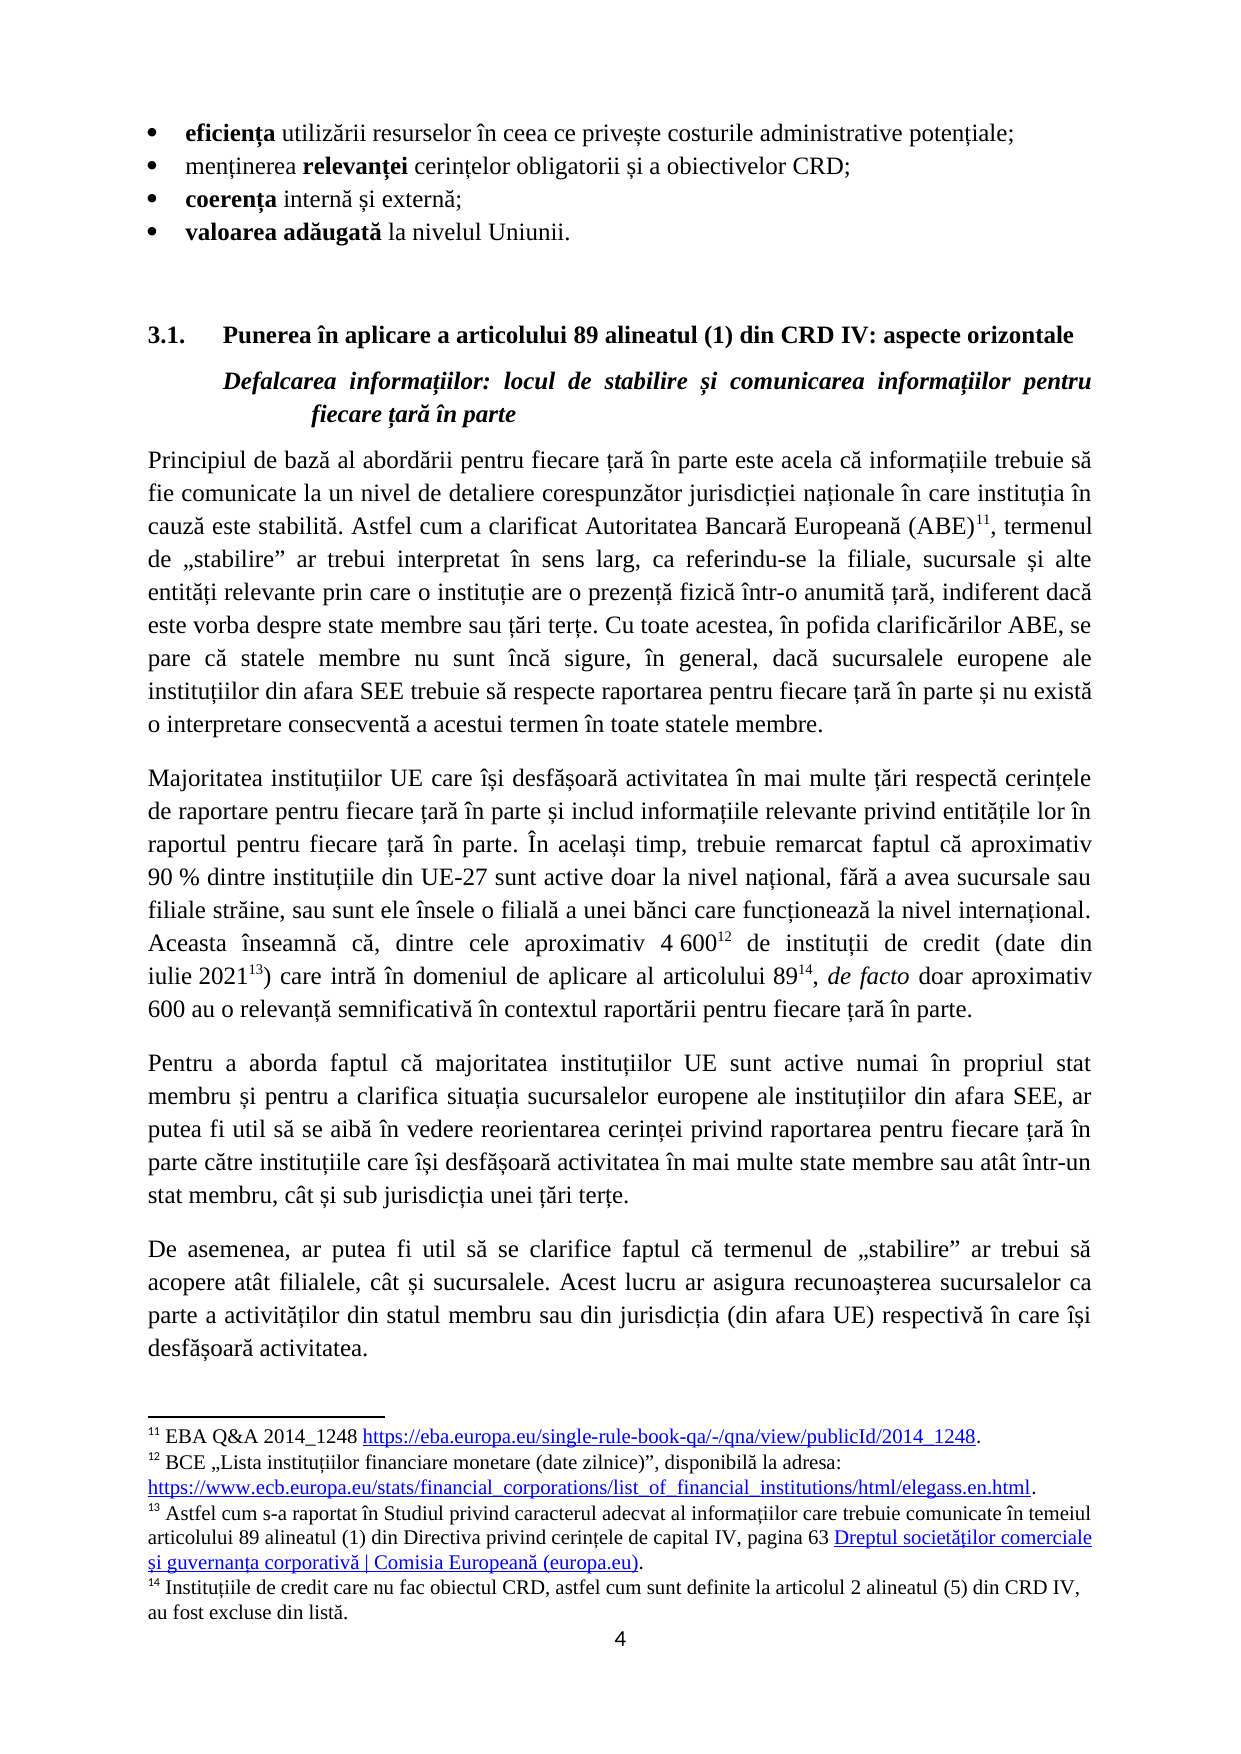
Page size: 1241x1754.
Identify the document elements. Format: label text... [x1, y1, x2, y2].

list valoarea adăugată la nivelul Uniunii. [148, 217, 1093, 246]
list eficiența utilizării resurselor în ceea ce privește costurile administrative potențiale; [148, 118, 1093, 147]
list coerența internă și externă; [148, 184, 1093, 213]
subtitle Defalcarea informațiilor: locul de stabilire și comunicarea informațiilor pentru fiecare țară în parte [223, 366, 1093, 428]
text De asemenea, ar putea fi util să se clarifice faptul că termenul de „stabilire” ar trebui să acopere atât filialele, cât și sucursalele. Acest lucru ar asigura recunoașterea sucursalelor ca parte a activităților din statul membru sau din jurisdicția (din afara UE) respectivă în care își desfășoară activitatea. [148, 1234, 1093, 1361]
text 3.1. Punerea în aplicare a articolului 89 alineatul (1) din CRD IV: aspecte orizontale [148, 321, 1093, 349]
list menținerea relevanței cerințelor obligatorii și a obiectivelor CRD; [148, 151, 1093, 180]
text Pentru a aborda faptul că majoritatea instituțiilor UE sunt active numai în propriul stat membru și pentru a clarifica situația sucursalelor europene ale instituțiilor din afara SEE, ar putea fi util să se aibă în vedere reorientarea cerinței privind raportarea pentru fiecare țară în parte către instituțiile care își desfășoară activitatea în mai multe state membre sau atât într-un stat membru, cât și sub jurisdicția unei țări terțe. [148, 1048, 1093, 1208]
text Majoritatea instituțiilor UE care își desfășoară activitatea în mai multe țări respectă cerințele de raportare pentru fiecare țară în parte și includ informațiile relevante privind entitățile lor în raportul pentru fiecare țară în parte. În același timp, trebuie remarcat faptul că aproximativ 90 % dintre instituțiile din UE-27 sunt active doar la nivel național, fără a avea sucursale sau filiale străine, sau sunt ele însele o filială a unei bănci care funcționează la nivel internațional. Aceasta înseamnă că, dintre cele aproximativ 4 600 de instituții de credit (date din iulie 2021) care intră în domeniul de aplicare al articolului 89, de facto doar aproximativ 600 au o relevanță semnificativă în contextul raportării pentru fiecare țară în parte. [148, 763, 1093, 1023]
text Principiul de bază al abordării pentru fiecare țară în parte este acela că informațiile trebuie să fie comunicate la un nivel de detaliere corespunzător jurisdicției naționale în care instituția în cauză este stabilită. Astfel cum a clarificat Autoritatea Bancară Europeană (ABE), termenul de „stabilire” ar trebui interpretat în sens larg, ca referindu-se la filiale, sucursale și alte entități relevante prin care o instituție are o prezență fizică într-o anumită țară, indiferent dacă este vorba despre state membre sau țări terțe. Cu toate acestea, în pofida clarificărilor ABE, se pare că statele membre nu sunt încă sigure, în general, dacă sucursalele europene ale instituțiilor din afara SEE trebuie să respecte raportarea pentru fiecare țară în parte și nu există o interpretare consecventă a acestui termen în toate statele membre. [148, 445, 1093, 738]
